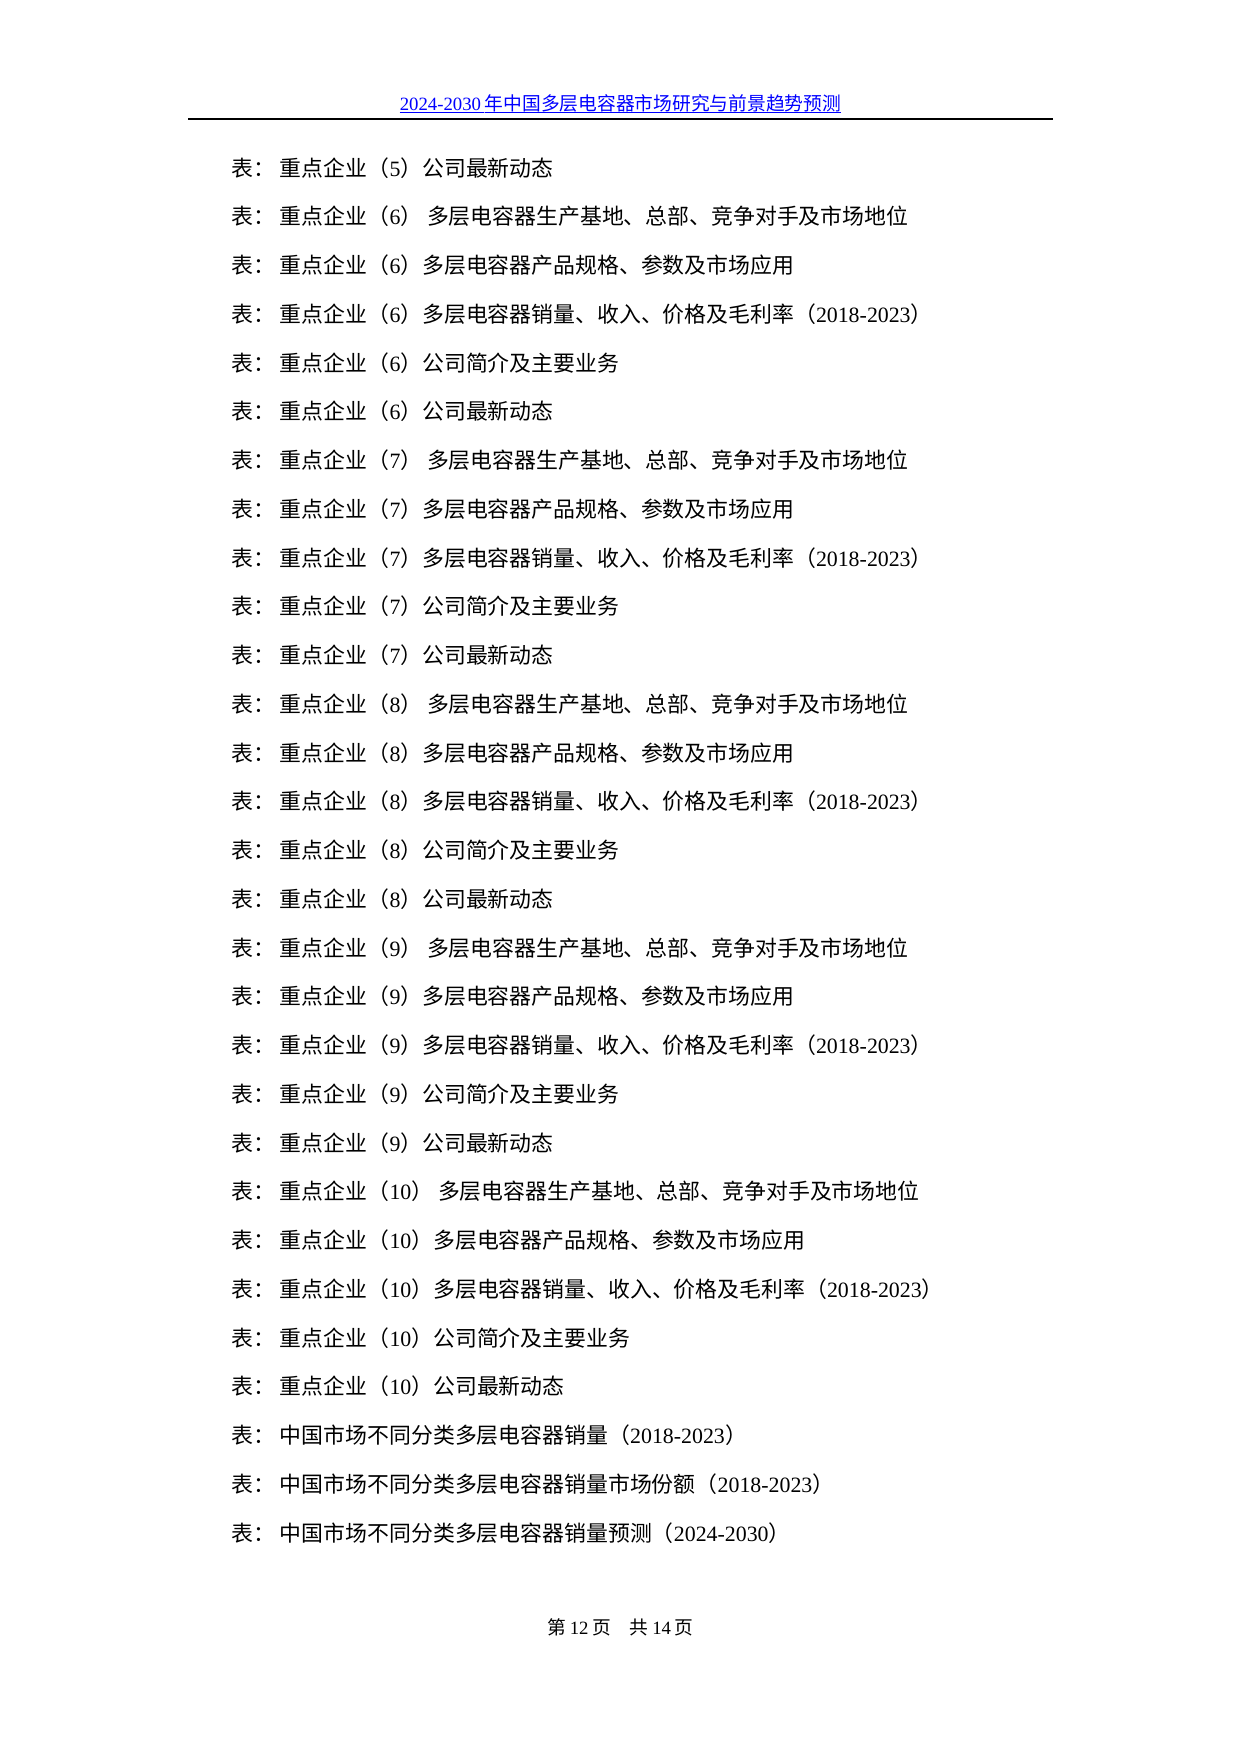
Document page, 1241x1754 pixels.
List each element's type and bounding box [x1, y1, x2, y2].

text [187, 150, 1053, 1548]
